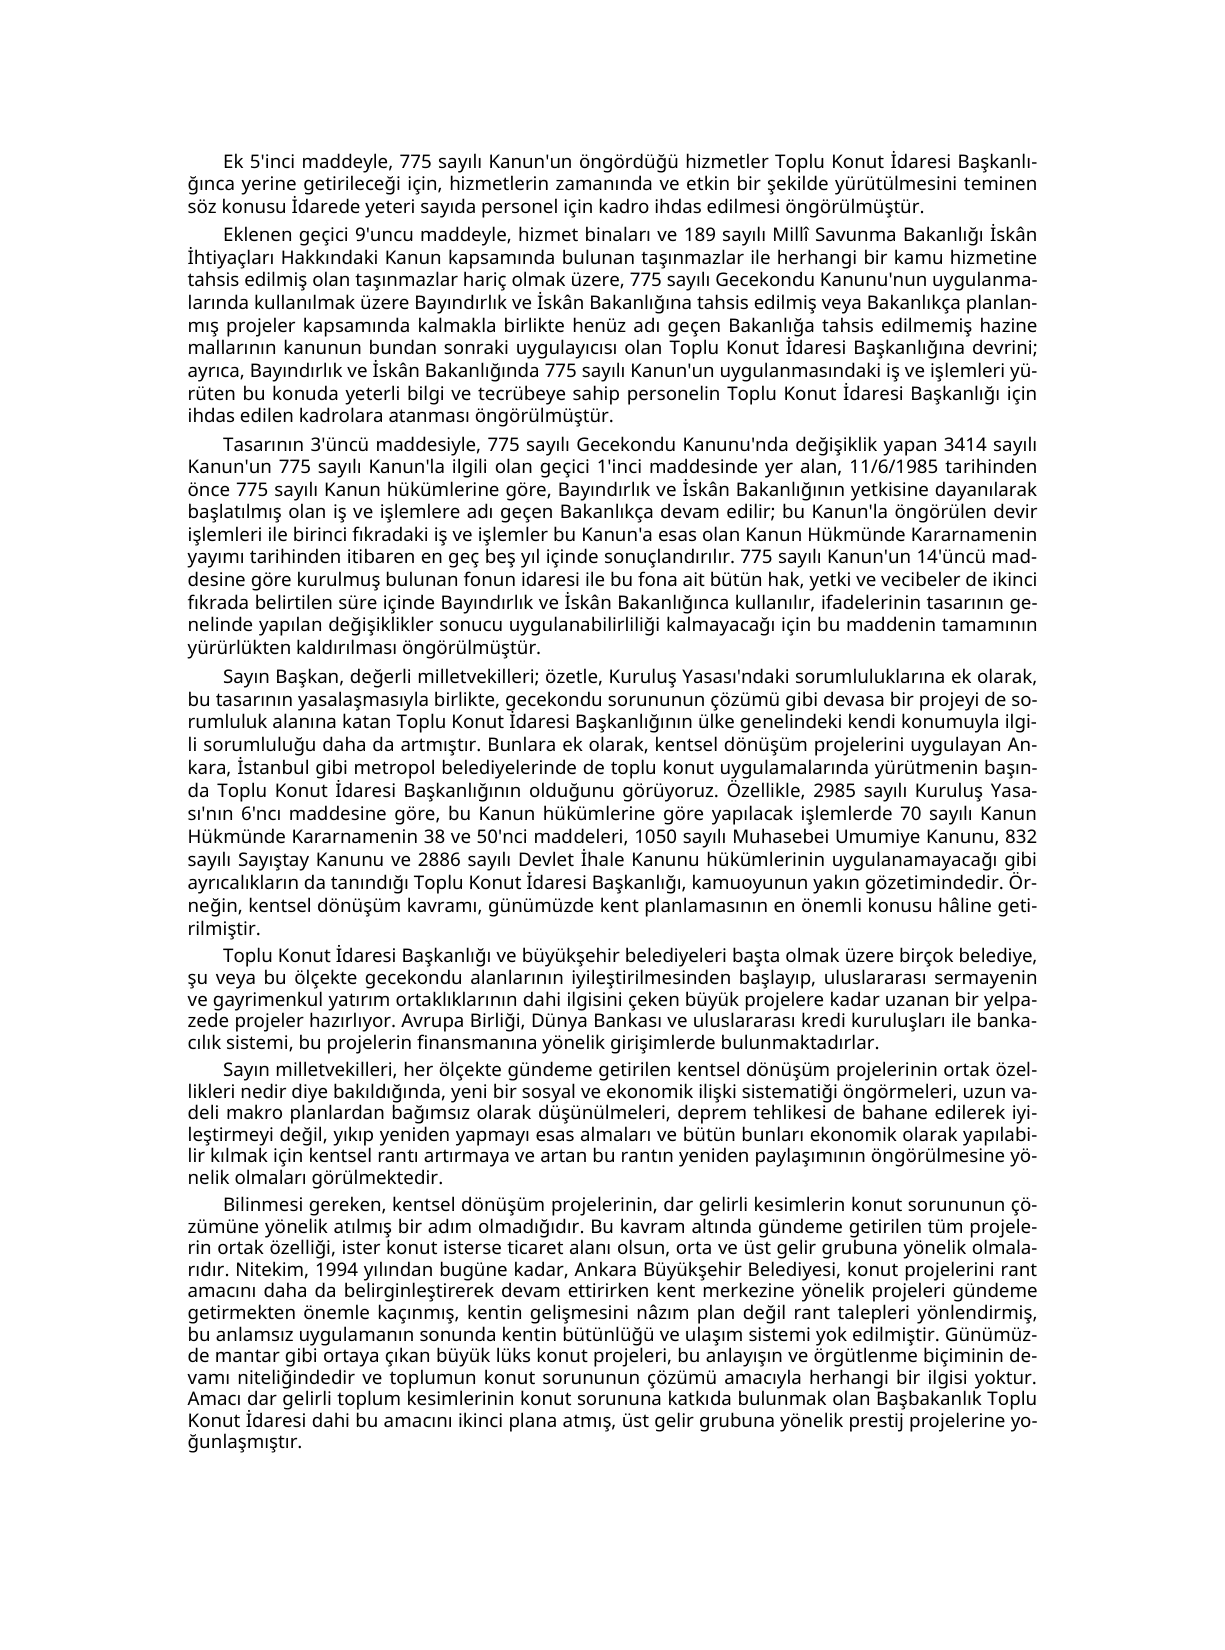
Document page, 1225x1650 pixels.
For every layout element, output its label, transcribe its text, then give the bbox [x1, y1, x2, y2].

text Bilinmesi gereken, kentsel dönüşüm projelerinin, dar gelirli kesimlerin konut sorununun çözümüne yönelik atılmış bir adım olmadığıdır. Bu kavram altında gündeme getirilen tüm projelerin ortak özelliği, ister konut isterse ticaret alanı olsun, orta ve üst gelir grubuna yönelik olmalarıdır. Nitekim, 1994 yılından bugüne kadar, Ankara Büyükşehir Belediyesi, konut projelerini rant amacını daha da belirginleştirerek devam ettirirken kent merkezine yönelik projeleri gündeme getirmekten önemle kaçınmış, kentin gelişmesini nâzım plan değil rant talepleri yönlendirmiş, bu anlamsız uygulamanın sonunda kentin bütünlüğü ve ulaşım sistemi yok edilmiştir. Günümüzde mantar gibi ortaya çıkan büyük lüks konut projeleri, bu anlayışın ve örgütlenme biçiminin devamı niteliğindedir ve toplumun konut sorununun çözümü amacıyla herhangi bir ilgisi yoktur. Amacı dar gelirli toplum kesimlerinin konut sorununa katkıda bulunmak olan Başbakanlık Toplu Konut İdaresi dahi bu amacını ikinci plana atmış, üst gelir grubuna yönelik prestij projelerine yoğunlaşmıştır. [187, 1194, 1037, 1453]
text Toplu Konut İdaresi Başkanlığı ve büyükşehir belediyeleri başta olmak üzere birçok belediye, şu veya bu ölçekte gecekondu alanlarının iyileştirilmesinden başlayıp, uluslararası sermayenin ve gayrimenkul yatırım ortaklıklarının dahi ilgisini çeken büyük projelere kadar uzanan bir yelpazede projeler hazırlıyor. Avrupa Birliği, Dünya Bankası ve uluslararası kredi kuruluşları ile bankacılık sistemi, bu projelerin finansmanına yönelik girişimlerde bulunmaktadırlar. [187, 946, 1037, 1053]
text Ek 5'inci maddeyle, 775 sayılı Kanun'un öngördüğü hizmetler Toplu Konut İdaresi Başkanlığınca yerine getirileceği için, hizmetlerin zamanında ve etkin bir şekilde yürütülmesini teminen söz konusu İdarede yeteri sayıda personel için kadro ihdas edilmesi öngörülmüştür. [187, 150, 1037, 218]
text Eklenen geçici 9'uncu maddeyle, hizmet binaları ve 189 sayılı Millî Savunma Bakanlığı İskân İhtiyaçları Hakkındaki Kanun kapsamında bulunan taşınmazlar ile herhangi bir kamu hizmetine tahsis edilmiş olan taşınmazlar hariç olmak üzere, 775 sayılı Gecekondu Kanunu'nun uygulanmalarında kullanılmak üzere Bayındırlık ve İskân Bakanlığına tahsis edilmiş veya Bakanlıkça planlanmış projeler kapsamında kalmakla birlikte henüz adı geçen Bakanlığa tahsis edilmemiş hazine mallarının kanunun bundan sonraki uygulayıcısı olan Toplu Konut İdaresi Başkanlığına devrini; ayrıca, Bayındırlık ve İskân Bakanlığında 775 sayılı Kanun'un uygulanmasındaki iş ve işlemleri yürüten bu konuda yeterli bilgi ve tecrübeye sahip personelin Toplu Konut İdaresi Başkanlığı için ihdas edilen kadrolara atanması öngörülmüştür. [187, 224, 1037, 427]
text Sayın Başkan, değerli milletvekilleri; özetle, Kuruluş Yasası'ndaki sorumluluklarına ek olarak, bu tasarının yasalaşmasıyla birlikte, gecekondu sorununun çözümü gibi devasa bir projeyi de sorumluluk alanına katan Toplu Konut İdaresi Başkanlığının ülke genelindeki kendi konumuyla ilgili sorumluluğu daha da artmıştır. Bunlara ek olarak, kentsel dönüşüm projelerini uygulayan Ankara, İstanbul gibi metropol belediyelerinde de toplu konut uygulamalarında yürütmenin başında Toplu Konut İdaresi Başkanlığının olduğunu görüyoruz. Özellikle, 2985 sayılı Kuruluş Yasası'nın 6'ncı maddesine göre, bu Kanun hükümlerine göre yapılacak işlemlerde 70 sayılı Kanun Hükmünde Kararnamenin 38 ve 50'nci maddeleri, 1050 sayılı Muhasebei Umumiye Kanunu, 832 sayılı Sayıştay Kanunu ve 2886 sayılı Devlet İhale Kanunu hükümlerinin uygulanamayacağı gibi ayrıcalıkların da tanındığı Toplu Konut İdaresi Başkanlığı, kamuoyunun yakın gözetimindedir. Örneğin, kentsel dönüşüm kavramı, günümüzde kent planlamasının en önemli konusu hâline getirilmiştir. [187, 665, 1037, 940]
text Sayın milletvekilleri, her ölçekte gündeme getirilen kentsel dönüşüm projelerinin ortak özellikleri nedir diye bakıldığında, yeni bir sosyal ve ekonomik ilişki sistematiği öngörmeleri, uzun vadeli makro planlardan bağımsız olarak düşünülmeleri, deprem tehlikesi de bahane edilerek iyileştirmeyi değil, yıkıp yeniden yapmayı esas almaları ve bütün bunları ekonomik olarak yapılabilir kılmak için kentsel rantı artırmaya ve artan bu rantın yeniden paylaşımının öngörülmesine yönelik olmaları görülmektedir. [187, 1059, 1037, 1189]
text Tasarının 3'üncü maddesiyle, 775 sayılı Gecekondu Kanunu'nda değişiklik yapan 3414 sayılı Kanun'un 775 sayılı Kanun'la ilgili olan geçici 1'inci maddesinde yer alan, 11/6/1985 tarihinden önce 775 sayılı Kanun hükümlerine göre, Bayındırlık ve İskân Bakanlığının yetkisine dayanılarak başlatılmış olan iş ve işlemlere adı geçen Bakanlıkça devam edilir; bu Kanun'la öngörülen devir işlemleri ile birinci fıkradaki iş ve işlemler bu Kanun'a esas olan Kanun Hükmünde Kararnamenin yayımı tarihinden itibaren en geç beş yıl içinde sonuçlandırılır. 775 sayılı Kanun'un 14'üncü maddesine göre kurulmuş bulunan fonun idaresi ile bu fona ait bütün hak, yetki ve vecibeler de ikinci fıkrada belirtilen süre içinde Bayındırlık ve İskân Bakanlığınca kullanılır, ifadelerinin tasarının genelinde yapılan değişiklikler sonucu uygulanabilirliliği kalmayacağı için bu maddenin tamamının yürürlükten kaldırılması öngörülmüştür. [187, 433, 1037, 659]
